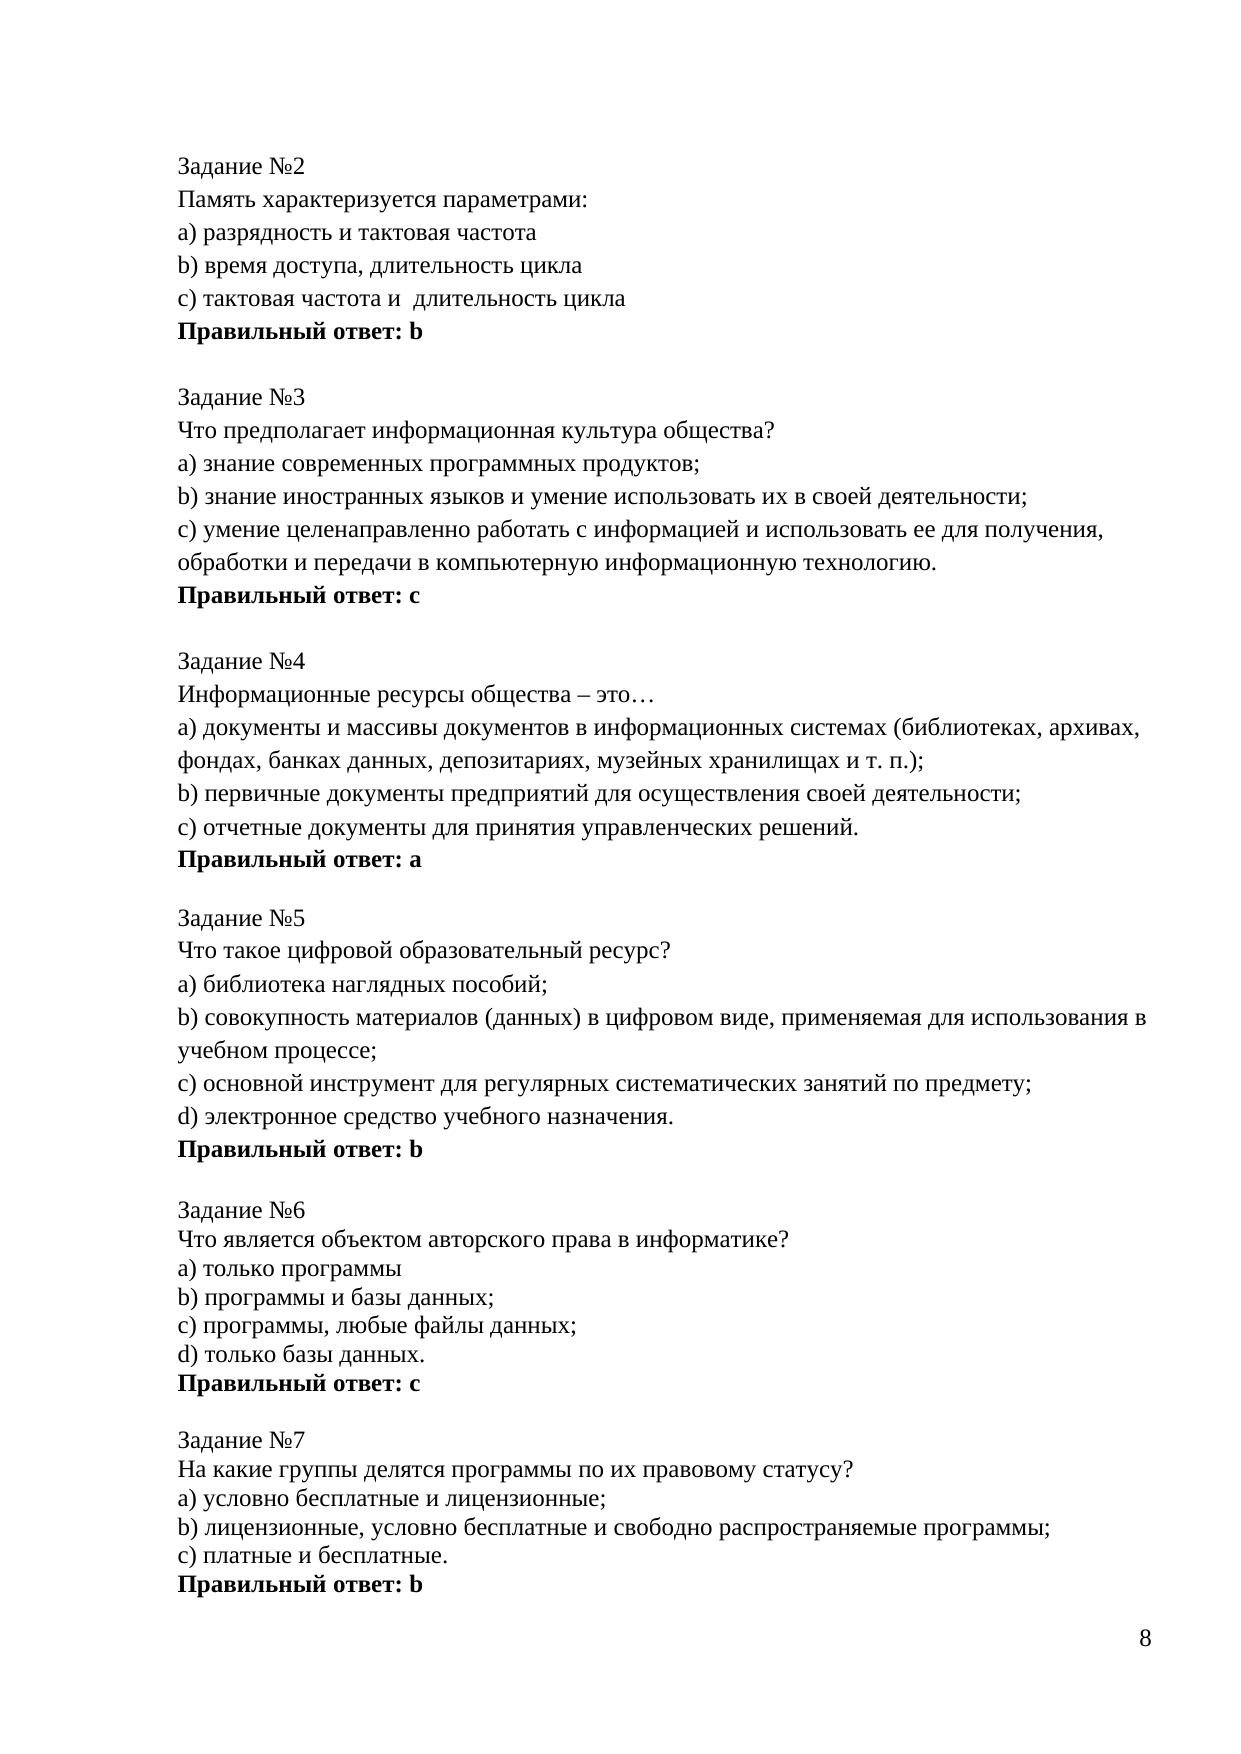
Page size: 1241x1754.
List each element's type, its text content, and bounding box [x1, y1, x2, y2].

text а) знание современных программных продуктов; [177, 448, 1152, 477]
text c) основной инструмент для регулярных систематических занятий по предмету; [177, 1068, 1152, 1096]
text Информационные ресурсы общества – это… [177, 679, 1152, 708]
text а) только программы [177, 1253, 1152, 1282]
text c) отчетные документы для принятия управленческих решений. [177, 812, 1152, 840]
text Задание №3 [177, 382, 1152, 411]
text Задание №4 [177, 646, 1152, 675]
text d) электронное средство учебного назначения. [177, 1101, 1152, 1129]
text Задание №2 [177, 151, 1152, 180]
text Правильный ответ: с [177, 580, 1152, 609]
text b) первичные документы предприятий для осуществления своей деятельности; [177, 778, 1152, 807]
text b) программы и базы данных; [177, 1282, 1152, 1311]
text c) тактовая частота и длительность цикла [177, 283, 1152, 312]
text c) платные и бесплатные. [177, 1541, 1152, 1569]
text а) библиотека наглядных пособий; [177, 969, 1152, 997]
text Правильный ответ: c [177, 1368, 1152, 1397]
text b) время доступа, длительность цикла [177, 250, 1152, 279]
text На какие группы делятся программы по их правовому статусу? [177, 1454, 1152, 1483]
text Что такое цифровой образовательный ресурс? [177, 936, 1152, 964]
text Правильный ответ: b [177, 1569, 1152, 1598]
text d) только базы данных. [177, 1339, 1152, 1368]
text Задание №6 [177, 1196, 1152, 1224]
text b) лицензионные, условно бесплатные и свободно распространяемые программы; [177, 1512, 1152, 1541]
text а) разрядность и тактовая частота [177, 217, 1152, 246]
text b) знание иностранных языков и умение использовать их в своей деятельности; [177, 481, 1152, 510]
text Задание №5 [177, 903, 1152, 931]
text b) совокупность материалов (данных) в цифровом виде, применяемая для использования в учебном процессе; [177, 1002, 1152, 1063]
text Память характеризуется параметрами: [177, 184, 1152, 213]
text а) документы и массивы документов в информационных системах (библиотеках, архивах, фондах, банках данных, депозитариях, музейных хранилищах и т. п.); [177, 712, 1152, 774]
text а) условно бесплатные и лицензионные; [177, 1483, 1152, 1512]
text Что является объектом авторского права в информатике? [177, 1224, 1152, 1253]
text Задание №7 [177, 1426, 1152, 1454]
text Правильный ответ: b [177, 316, 1152, 345]
text Что предполагает информационная культура общества? [177, 415, 1152, 444]
text c) умение целенаправленно работать с информацией и использовать ее для получения, обработки и передачи в компьютерную информационную технологию. [177, 514, 1152, 576]
text Правильный ответ: b [177, 1134, 1152, 1162]
text c) программы, любые файлы данных; [177, 1311, 1152, 1339]
text Правильный ответ: a [177, 844, 1152, 873]
